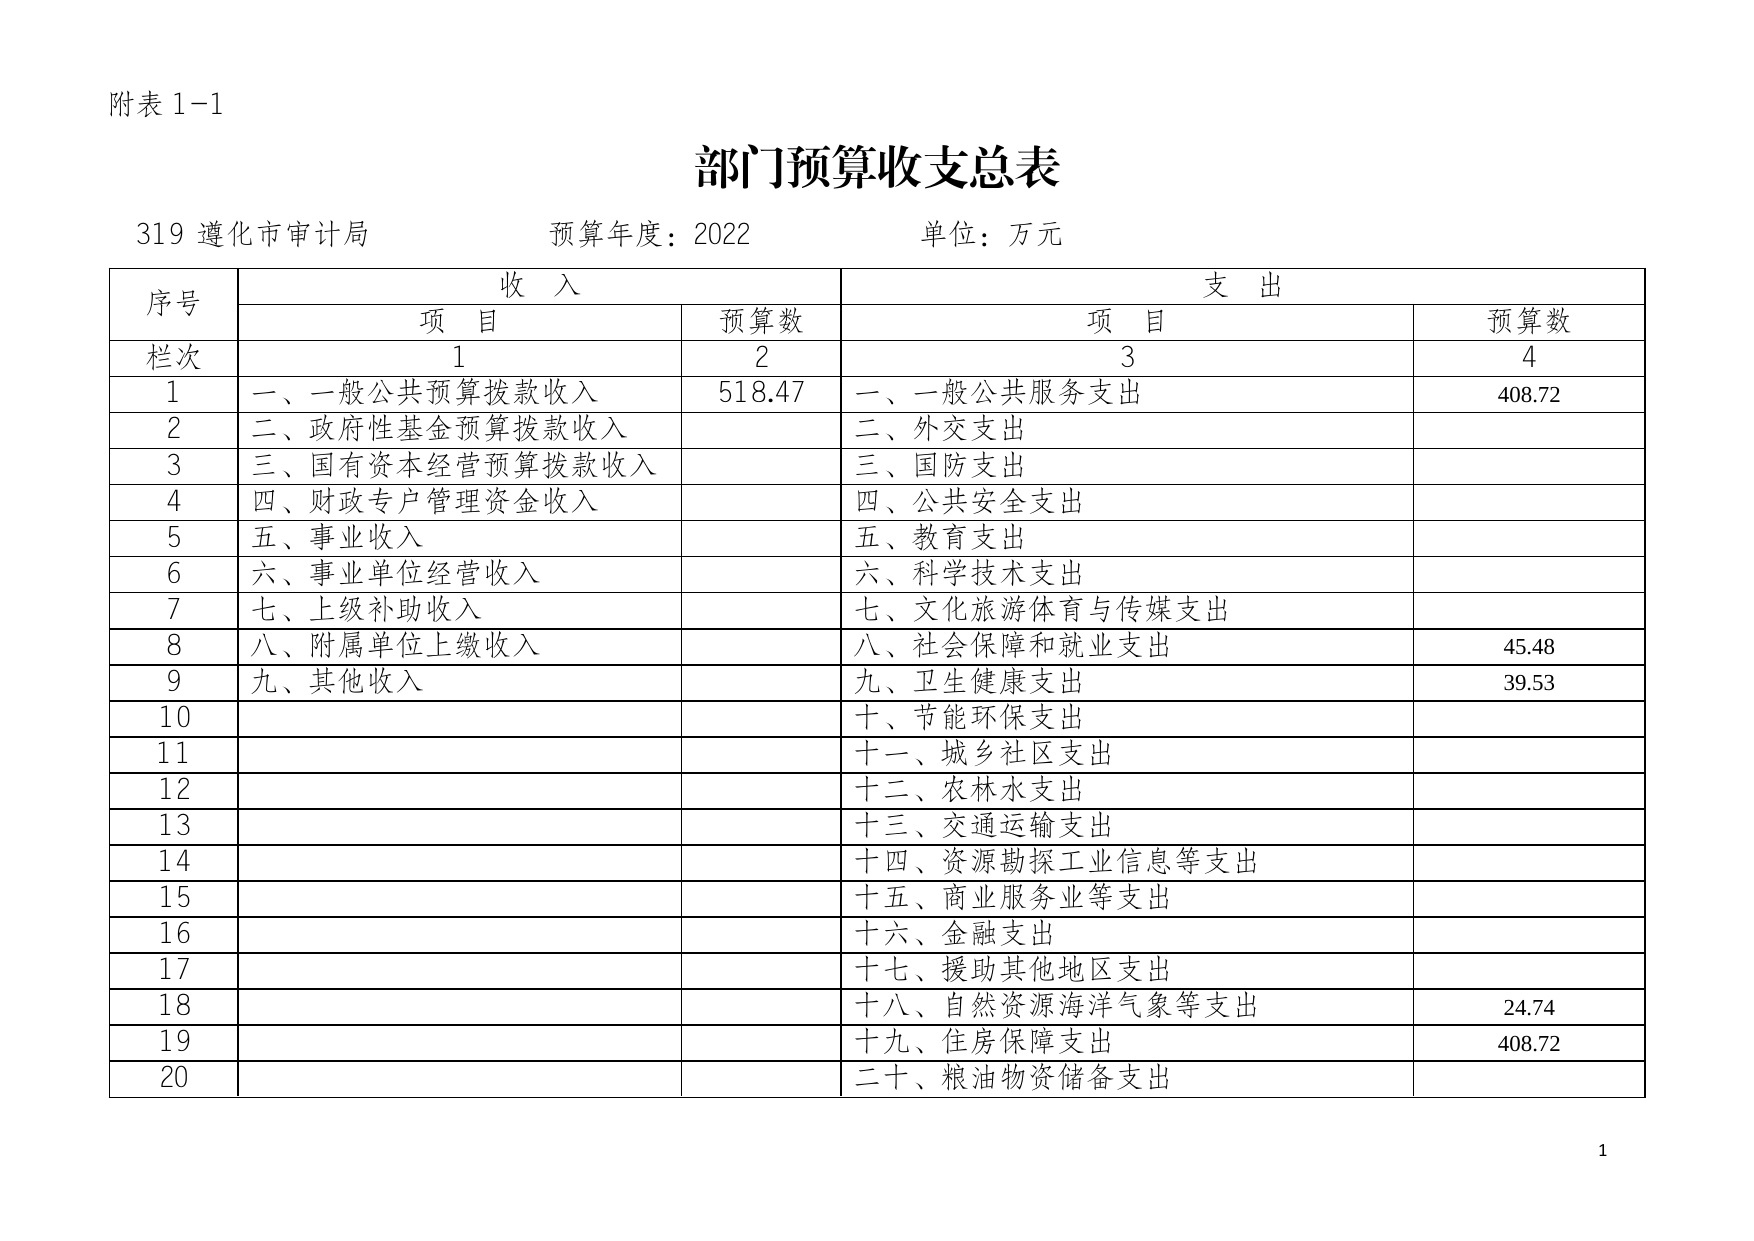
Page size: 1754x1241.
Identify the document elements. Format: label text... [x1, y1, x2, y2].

table_cell 一、一般公共服务支出 [842, 377, 1413, 412]
table_cell [239, 774, 681, 808]
table_cell [239, 738, 681, 772]
table_cell 17 [110, 954, 237, 988]
table_cell 十一、城乡社区支出 [842, 738, 1413, 772]
table_cell [1414, 449, 1644, 484]
table_cell 6 [110, 557, 237, 592]
table_cell [682, 630, 840, 664]
table_cell [1414, 593, 1644, 628]
table_cell 项 目 [842, 305, 1413, 339]
table_cell [682, 774, 840, 808]
table_cell 预算数 [1414, 305, 1644, 339]
table_cell 1 [110, 377, 237, 412]
table_cell [682, 557, 840, 592]
table_cell 八、社会保障和就业支出 [842, 630, 1413, 664]
table_cell 518.47 [682, 377, 840, 412]
table_cell [682, 1026, 840, 1060]
table_cell 408.72 [1414, 377, 1644, 412]
table_cell [682, 449, 840, 484]
table_cell [682, 810, 840, 844]
table_cell 16 [110, 918, 237, 952]
table_cell 12 [110, 774, 237, 808]
table_cell 20 [110, 1062, 237, 1096]
table_cell [1414, 521, 1644, 556]
table_cell 三、国有资本经营预算拨款收入 [239, 449, 681, 484]
table_cell 预算数 [682, 305, 840, 339]
table_cell [239, 954, 681, 988]
table_cell [239, 702, 681, 736]
table_cell 14 [110, 846, 237, 880]
table_cell 四、财政专户管理资金收入 [239, 485, 681, 520]
table_cell 十九、住房保障支出 [842, 1026, 1413, 1060]
table_cell [1414, 1062, 1644, 1096]
table_cell [682, 1062, 840, 1096]
table_cell 七、文化旅游体育与传媒支出 [842, 593, 1413, 628]
table_cell [1414, 557, 1644, 592]
table_cell [682, 882, 840, 916]
table_cell 10 [110, 702, 237, 736]
table_header 收 入 [239, 269, 840, 303]
table_cell [239, 810, 681, 844]
table_cell 项 目 [239, 305, 681, 339]
table_cell 十四、资源勘探工业信息等支出 [842, 846, 1413, 880]
table_cell 九、其他收入 [239, 666, 681, 700]
table_cell 8 [110, 630, 237, 664]
table_cell [682, 521, 840, 556]
table_cell [682, 990, 840, 1024]
table_cell 24.74 [1414, 990, 1644, 1024]
table_cell [1414, 954, 1644, 988]
table_cell [682, 666, 840, 700]
table_cell 3 [842, 341, 1413, 376]
table_cell [682, 702, 840, 736]
table_header 支 出 [842, 269, 1644, 303]
table_cell 13 [110, 810, 237, 844]
table_cell 408.72 [1414, 1026, 1644, 1060]
table_cell 19 [110, 1026, 237, 1060]
table_cell 5 [110, 521, 237, 556]
table_cell [682, 413, 840, 448]
table_cell 二、政府性基金预算拨款收入 [239, 413, 681, 448]
table_cell 四、公共安全支出 [842, 485, 1413, 520]
table_cell [1414, 702, 1644, 736]
table_cell [239, 882, 681, 916]
table_cell 九、卫生健康支出 [842, 666, 1413, 700]
table_cell 栏次 [110, 341, 237, 376]
text 319 遵化市审计局 预算年度：2022 单位：万元 [106, 202, 1648, 267]
table_cell 六、科学技术支出 [842, 557, 1413, 592]
table_cell 二、外交支出 [842, 413, 1413, 448]
table_cell 7 [110, 593, 237, 628]
table_cell [682, 738, 840, 772]
table_cell 八、附属单位上缴收入 [239, 630, 681, 664]
table_cell 一、一般公共预算拨款收入 [239, 377, 681, 412]
table_cell 二十、粮油物资储备支出 [842, 1062, 1413, 1096]
table_cell 39.53 [1414, 666, 1644, 700]
table_cell 六、事业单位经营收入 [239, 557, 681, 592]
table_cell 45.48 [1414, 630, 1644, 664]
table_cell [682, 918, 840, 952]
table_cell [239, 990, 681, 1024]
table_cell [682, 485, 840, 520]
table_cell [1414, 485, 1644, 520]
table_cell 五、教育支出 [842, 521, 1413, 556]
table_cell 2 [110, 413, 237, 448]
table_cell 1 [239, 341, 681, 376]
table_cell 十、节能环保支出 [842, 702, 1413, 736]
table_cell 十八、自然资源海洋气象等支出 [842, 990, 1413, 1024]
table_cell [682, 593, 840, 628]
table_cell 十三、交通运输支出 [842, 810, 1413, 844]
table_cell 十五、商业服务业等支出 [842, 882, 1413, 916]
text 部门预算收支总表 [106, 137, 1648, 202]
table_cell 3 [110, 449, 237, 484]
table_cell 2 [682, 341, 840, 376]
table_cell [239, 1062, 681, 1096]
table_header 序号 [110, 269, 237, 339]
table_cell [239, 846, 681, 880]
table_cell [239, 1026, 681, 1060]
table_cell 11 [110, 738, 237, 772]
table_cell 9 [110, 666, 237, 700]
table_cell 15 [110, 882, 237, 916]
table_cell [1414, 413, 1644, 448]
table_cell 十六、金融支出 [842, 918, 1413, 952]
table_cell [1414, 846, 1644, 880]
table_cell [1414, 918, 1644, 952]
table_cell [1414, 738, 1644, 772]
text 附表1-1 [106, 72, 1648, 137]
table_cell 4 [110, 485, 237, 520]
table_cell [682, 846, 840, 880]
table_cell 4 [1414, 341, 1644, 376]
table_cell 五、事业收入 [239, 521, 681, 556]
table_cell [682, 954, 840, 988]
table_cell 十七、援助其他地区支出 [842, 954, 1413, 988]
table_cell [239, 918, 681, 952]
table_cell [1414, 810, 1644, 844]
table_cell 七、上级补助收入 [239, 593, 681, 628]
table_cell [1414, 882, 1644, 916]
table_cell 18 [110, 990, 237, 1024]
table_cell [1414, 774, 1644, 808]
table_cell 十二、农林水支出 [842, 774, 1413, 808]
table_cell 三、国防支出 [842, 449, 1413, 484]
